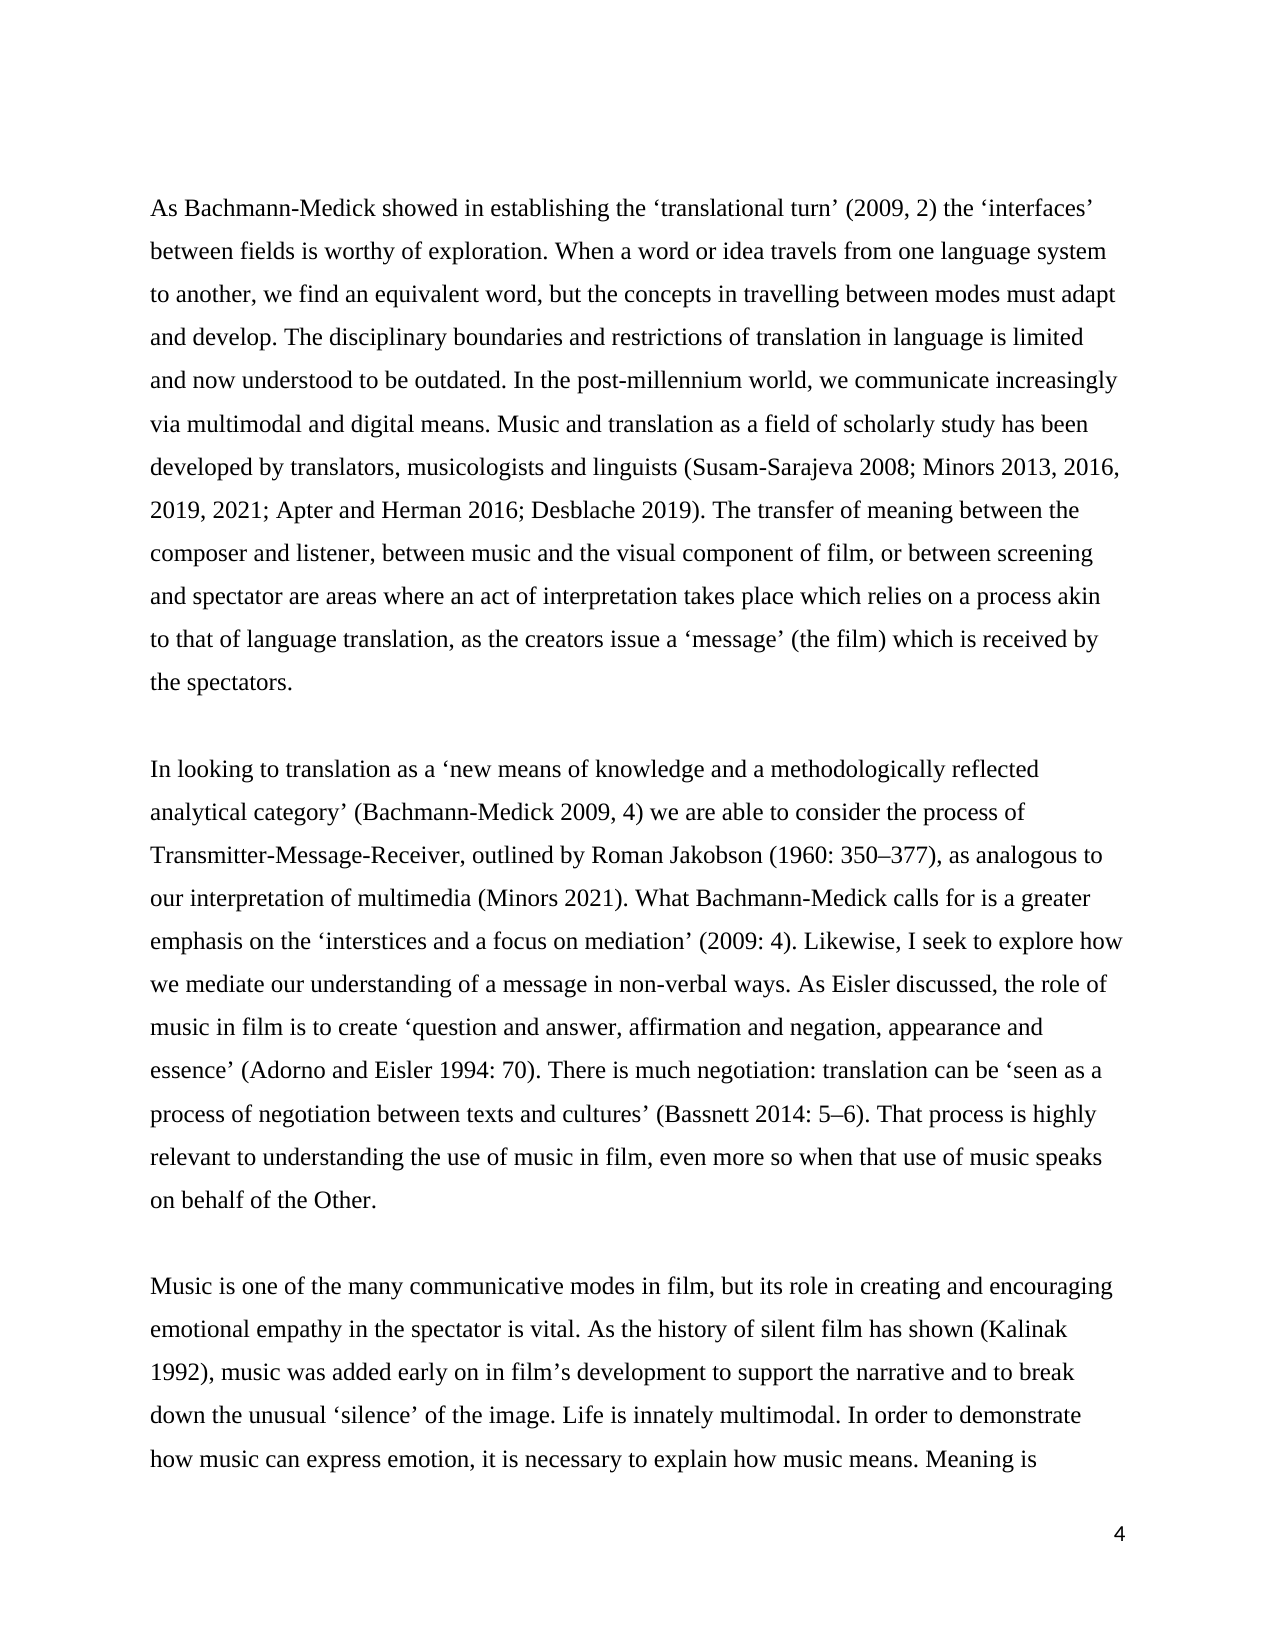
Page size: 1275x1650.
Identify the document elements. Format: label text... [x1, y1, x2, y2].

text As Bachmann-Medick showed in establishing the ‘translational turn’ (2009, 2) the ‘interfaces’ between fields is worthy of exploration. When a word or idea travels from one language system to another, we find an equivalent word, but the concepts in travelling between modes must adapt and develop. The disciplinary boundaries and restrictions of translation in language is limited and now understood to be outdated. In the post-millennium world, we communicate increasingly via multimodal and digital means. Music and translation as a field of scholarly study has been developed by translators, musicologists and linguists (Susam-Sarajeva 2008; Minors 2013, 2016, 2019, 2021; Apter and Herman 2016; Desblache 2019). The transfer of meaning between the composer and listener, between music and the visual component of film, or between screening and spectator are areas where an act of interpretation takes place which relies on a process akin to that of language translation, as the creators issue a ‘message’ (the film) which is received by the spectators. [150, 193, 1125, 696]
text In looking to translation as a ‘new means of knowledge and a methodologically reflected analytical category’ (Bachmann-Medick 2009, 4) we are able to consider the process of Transmitter-Message-Receiver, outlined by Roman Jakobson (1960: 350–377), as analogous to our interpretation of multimedia (Minors 2021). What Bachmann-Medick calls for is a greater emphasis on the ‘interstices and a focus on mediation’ (2009: 4). Likewise, I seek to explore how we mediate our understanding of a message in non-verbal ways. As Eisler discussed, the role of music in film is to create ‘question and answer, affirmation and negation, appearance and essence’ (Adorno and Eisler 1994: 70). There is much negotiation: translation can be ‘seen as a process of negotiation between texts and cultures’ (Bassnett 2014: 5–6). That process is highly relevant to understanding the use of music in film, even more so when that use of music speaks on behalf of the Other. [150, 754, 1125, 1214]
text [150, 1271, 1125, 1472]
